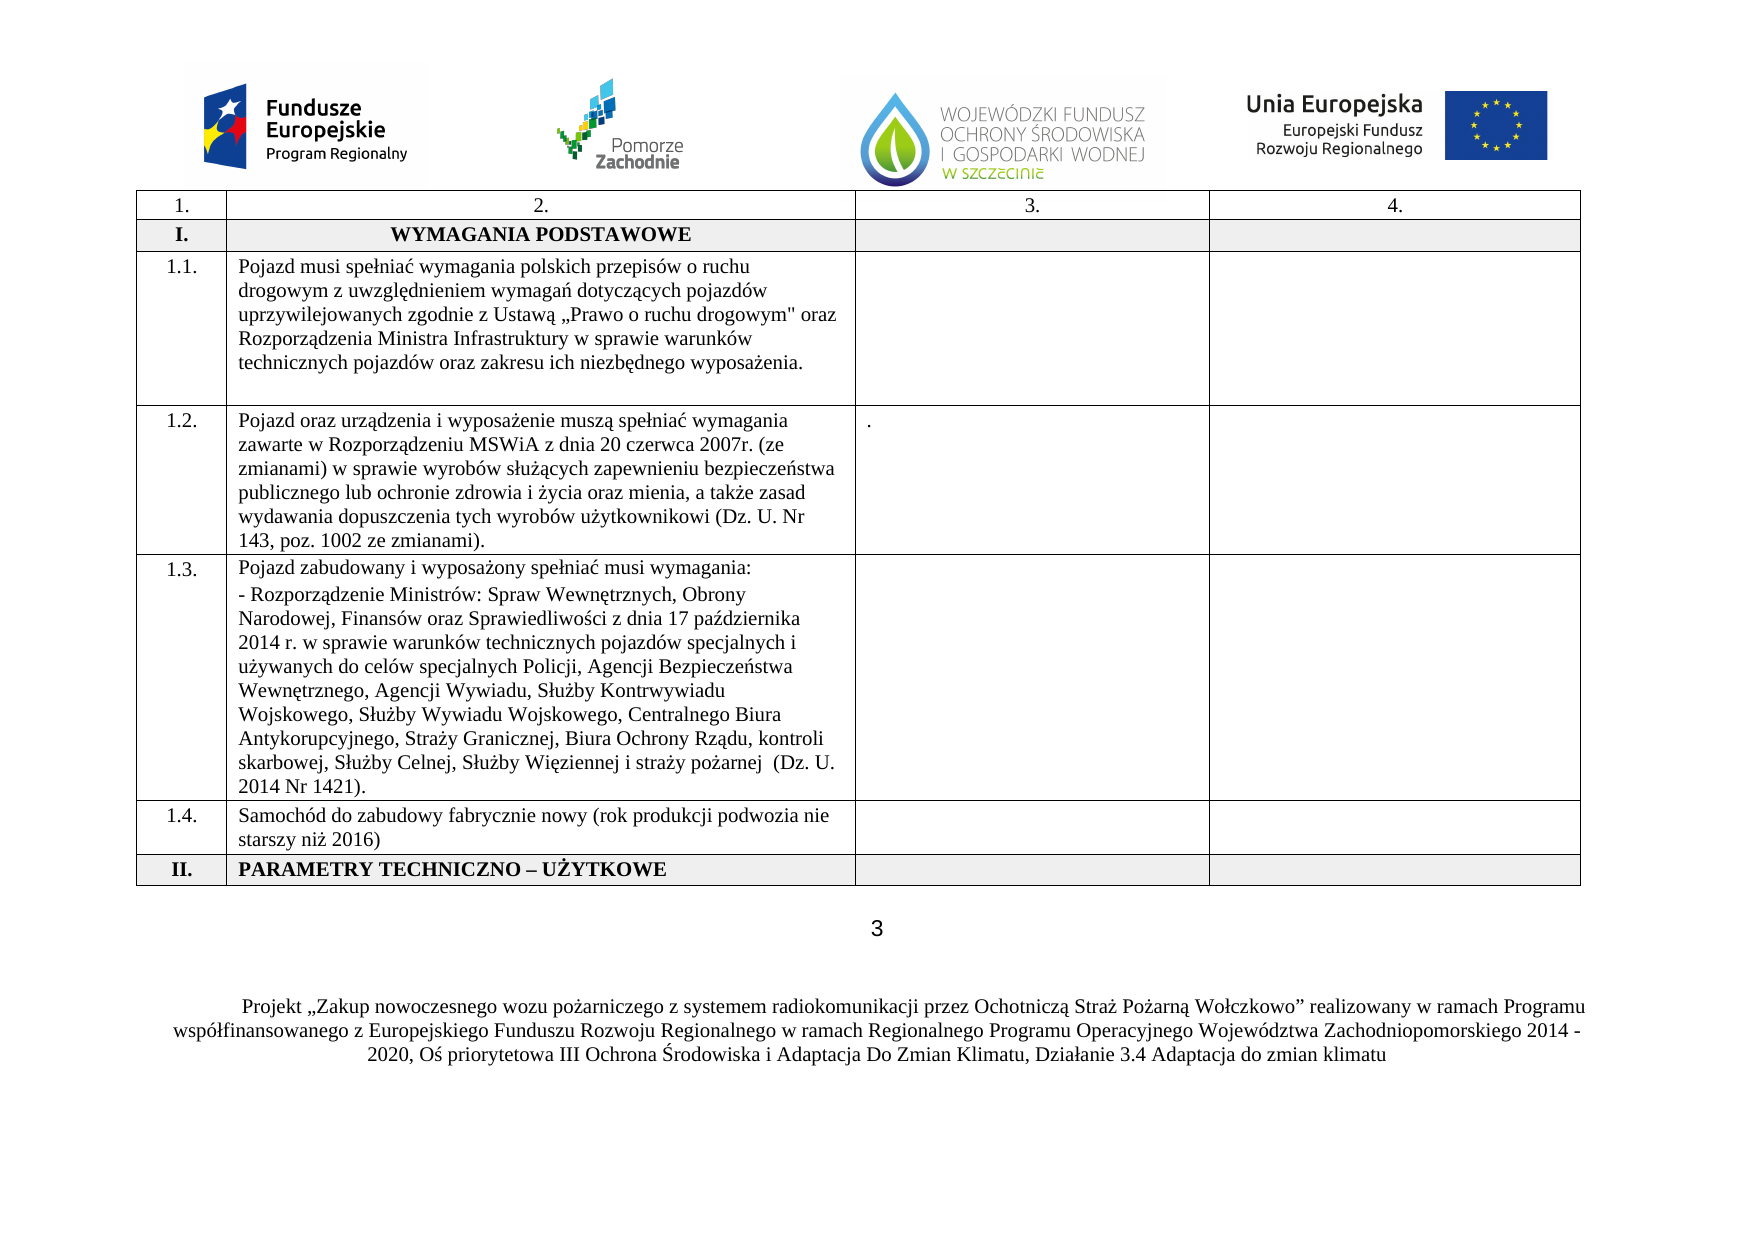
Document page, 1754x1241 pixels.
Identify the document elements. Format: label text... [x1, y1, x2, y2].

table_cell 3. [856, 191, 1209, 219]
table_cell 1.4. [137, 801, 226, 853]
table_cell [1210, 555, 1580, 800]
table_cell PARAMETRY TECHNICZNO – UŻYTKOWE [227, 855, 855, 885]
table_cell [1210, 406, 1580, 554]
table_cell Samochód do zabudowy fabrycznie nowy (rok produkcji podwozia nie starszy niż 2016) [227, 801, 855, 853]
table_cell 4. [1210, 191, 1580, 219]
table_cell [856, 252, 1209, 405]
table_cell 1.1. [137, 252, 226, 405]
picture [544, 64, 696, 183]
table_cell I. [137, 220, 226, 251]
table_cell [856, 801, 1209, 853]
table_cell 1. [137, 191, 226, 219]
table_cell Pojazd musi spełniać wymagania polskich przepisów o ruchu drogowym z uwzględnieniem wymagań dotyczących pojazdów uprzywilejowanych zgodnie z Ustawą „Prawo o ruchu drogowym" oraz Rozporządzenia Ministra Infrastruktury w sprawie warunków technicznych pojazdów oraz zakresu ich niezbędnego wyposażenia. [227, 252, 855, 405]
table_cell [856, 855, 1209, 885]
table_cell [1210, 801, 1580, 853]
picture [183, 62, 428, 190]
table_cell WYMAGANIA PODSTAWOWE [227, 220, 855, 251]
table_cell [1210, 220, 1580, 251]
table_cell 1.3. [137, 555, 226, 800]
table_cell [856, 555, 1209, 800]
picture [841, 75, 1166, 190]
table_cell 1.2. [137, 406, 226, 554]
table_cell II. [137, 855, 226, 885]
table_cell Pojazd zabudowany i wyposażony spełniać musi wymagania: - Rozporządzenie Ministrów: Spraw Wewnętrznych, Obrony Narodowej, Finansów oraz Sprawiedliwości z dnia 17 października 2014 r. w sprawie warunków technicznych pojazdów specjalnych i używanych do celów specjalnych Policji, Agencji Bezpieczeństwa Wewnętrznego, Agencji Wywiadu, Służby Kontrwywiadu Wojskowego, Służby Wywiadu Wojskowego, Centralnego Biura Antykorupcyjnego, Straży Granicznej, Biura Ochrony Rządu, kontroli skarbowej, Służby Celnej, Służby Więziennej i straży pożarnej (Dz. U. 2014 Nr 1421). [227, 555, 855, 800]
table_cell [1210, 252, 1580, 405]
table_cell 2. [227, 191, 855, 219]
table_cell [1210, 855, 1580, 885]
table_cell Pojazd oraz urządzenia i wyposażenie muszą spełniać wymagania zawarte w Rozporządzeniu MSWiA z dnia 20 czerwca 2007r. (ze zmianami) w sprawie wyrobów służących zapewnieniu bezpieczeństwa publicznego lub ochronie zdrowia i życia oraz mienia, a także zasad wydawania dopuszczenia tych wyrobów użytkownikowi (Dz. U. Nr 143, poz. 1002 ze zmianami). [227, 406, 855, 554]
table_cell . [856, 406, 1209, 554]
table_cell [856, 220, 1209, 251]
picture [1247, 91, 1548, 160]
